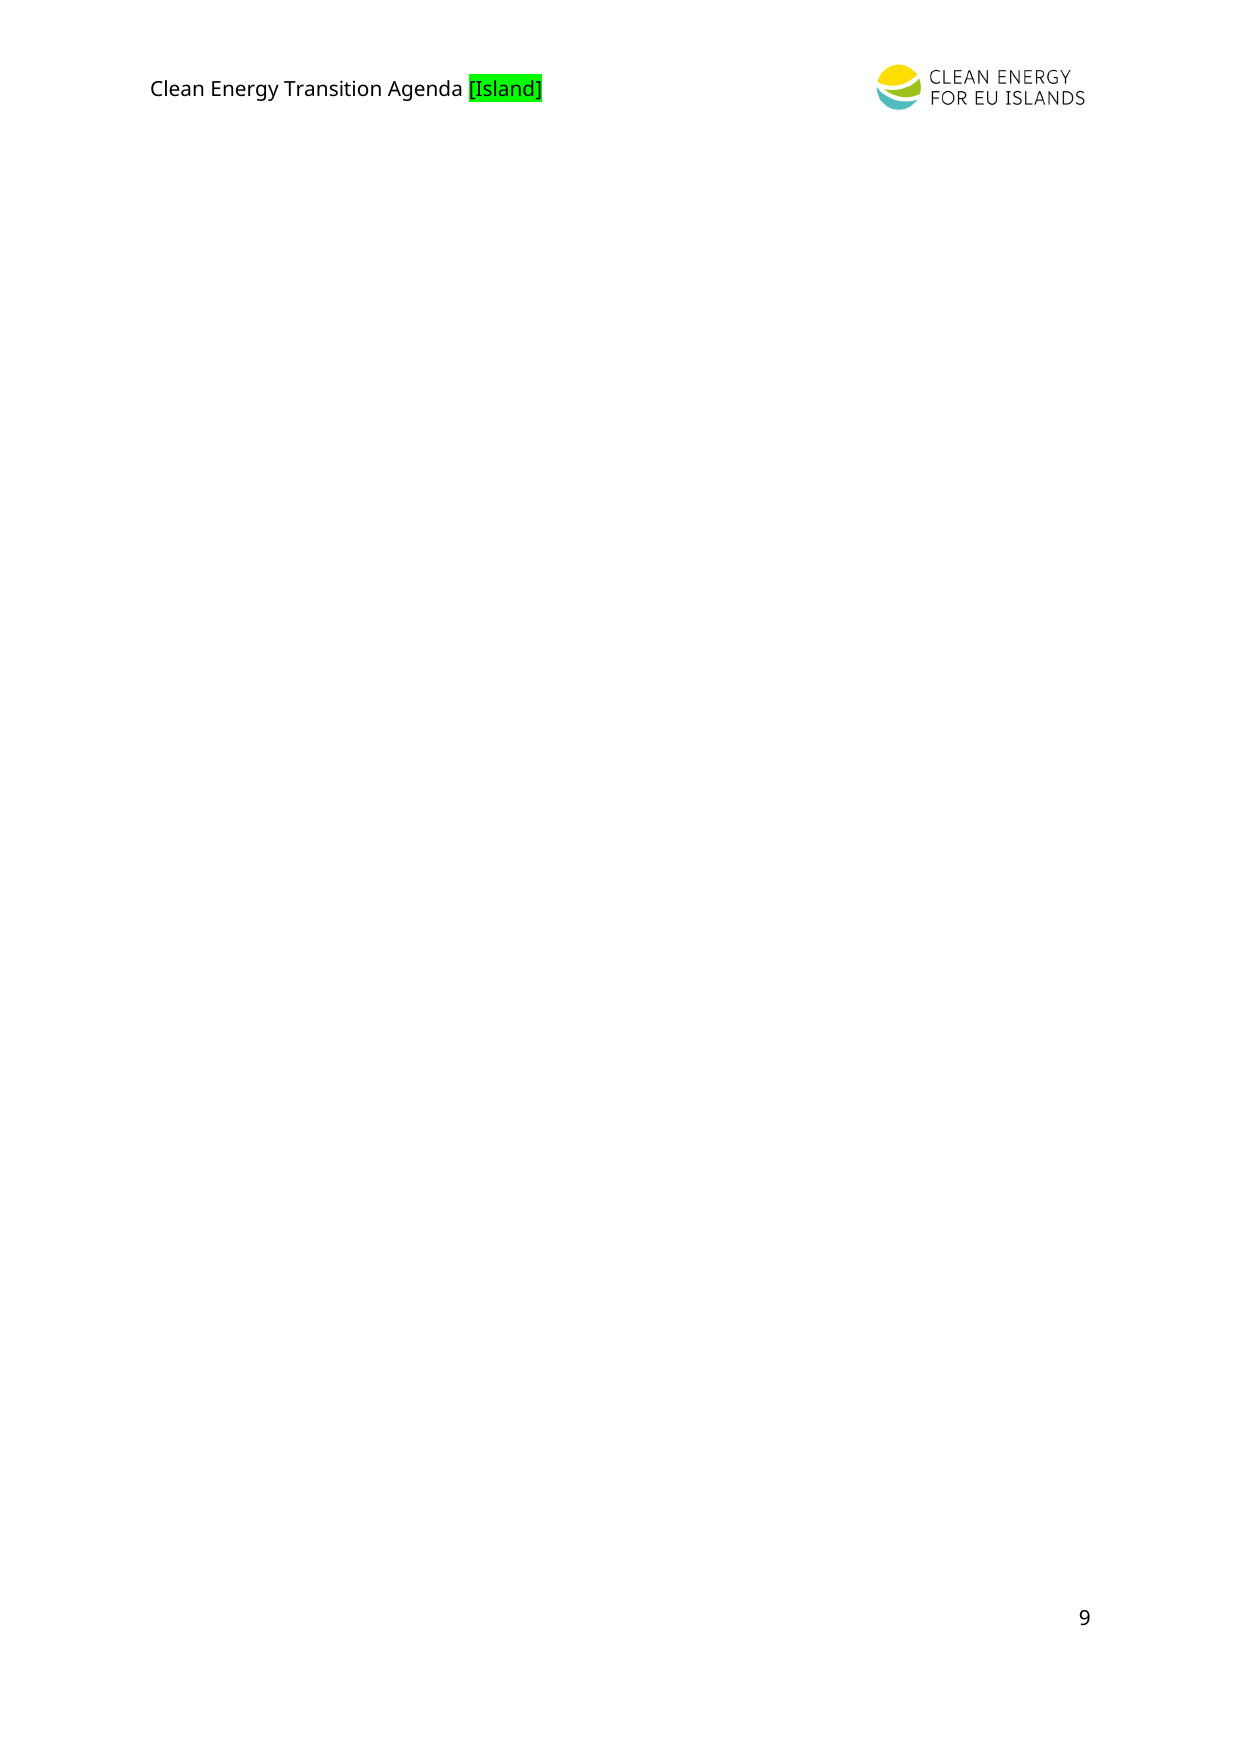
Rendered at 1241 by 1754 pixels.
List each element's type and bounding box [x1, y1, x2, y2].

picture [867, 56, 1094, 117]
